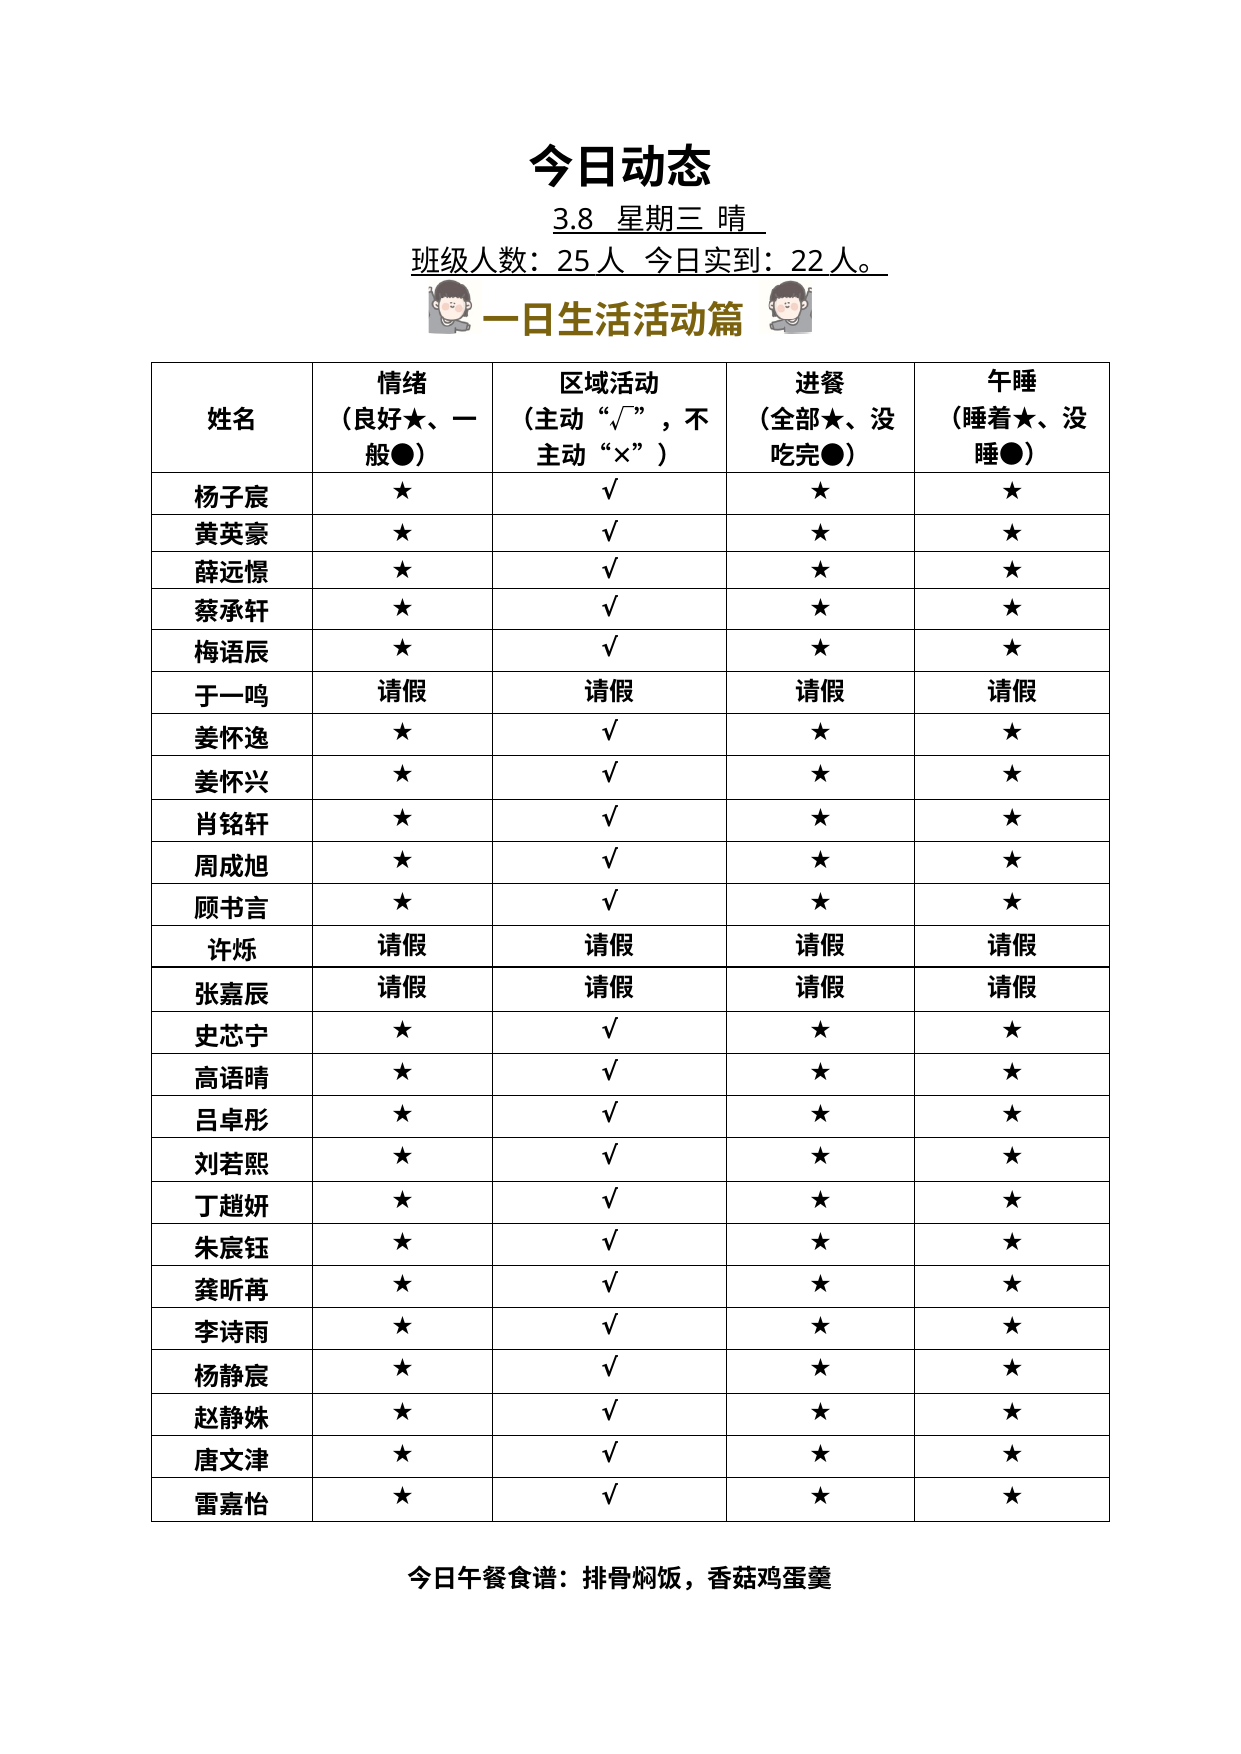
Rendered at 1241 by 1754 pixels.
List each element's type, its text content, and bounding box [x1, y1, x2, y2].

table_cell ★ [915, 1012, 1109, 1053]
table_cell 杨静宸 [152, 1350, 312, 1393]
table_cell 肖铭轩 [152, 800, 312, 841]
table_cell 史芯宁 [152, 1012, 312, 1053]
table_cell ★ [915, 1266, 1109, 1307]
table_cell ★ [915, 1182, 1109, 1223]
table_cell ★ [915, 1224, 1109, 1265]
table_cell ★ [915, 1308, 1109, 1348]
table_cell 刘若熙 [152, 1138, 312, 1181]
table_cell 请假 [313, 968, 492, 1011]
table_cell ★ [313, 1224, 492, 1265]
table_cell ★ [313, 552, 492, 588]
table_cell √ [493, 1478, 726, 1521]
picture [758, 280, 812, 334]
table_cell 请假 [727, 672, 914, 713]
table_cell √ [493, 1308, 726, 1348]
table_cell 许烁 [152, 926, 312, 966]
table_cell 姜怀逸 [152, 714, 312, 754]
table_cell ★ [313, 1096, 492, 1137]
table_cell 黄英豪 [152, 515, 312, 551]
table_cell ★ [727, 1478, 914, 1521]
table_cell 姜怀兴 [152, 756, 312, 799]
table_cell √ [493, 1350, 726, 1393]
table_cell ★ [313, 1394, 492, 1435]
text 今日午餐食谱：排骨焖饭，香菇鸡蛋羹 [136, 344, 1104, 1594]
table_cell ★ [727, 1138, 914, 1181]
table_cell ★ [313, 1138, 492, 1181]
table_cell √ [493, 515, 726, 551]
table_cell √ [493, 1182, 726, 1223]
table_cell 请假 [915, 672, 1109, 713]
table_cell √ [493, 1436, 726, 1477]
text 一日生活活动篇 [136, 279, 1104, 344]
table_cell ★ [313, 473, 492, 514]
table_cell ★ [915, 1138, 1109, 1181]
table_cell 朱宸钰 [152, 1224, 312, 1265]
table_cell ★ [727, 1350, 914, 1393]
table_cell ★ [915, 1350, 1109, 1393]
table_cell ★ [727, 1182, 914, 1223]
table_cell ★ [313, 589, 492, 629]
table_cell 杨子宸 [152, 473, 312, 514]
table_cell 雷嘉怡 [152, 1478, 312, 1521]
table_cell √ [493, 1012, 726, 1053]
table_cell ★ [313, 1436, 492, 1477]
table_cell 龚昕苒 [152, 1266, 312, 1307]
table_cell √ [493, 1054, 726, 1095]
table_cell 请假 [493, 672, 726, 713]
table_cell 请假 [313, 672, 492, 713]
table_header 情绪 （良好★、一般●） [313, 363, 492, 472]
table_header 姓名 [152, 363, 312, 472]
table_cell 李诗雨 [152, 1308, 312, 1348]
table_cell ★ [915, 1394, 1109, 1435]
table_cell 请假 [915, 968, 1109, 1011]
table_cell ★ [313, 515, 492, 551]
table_cell 高语晴 [152, 1054, 312, 1095]
table_cell ★ [915, 1436, 1109, 1477]
table_cell ★ [727, 473, 914, 514]
table_header 午睡 （睡着★、没睡●） [915, 363, 1109, 472]
table_cell 赵静姝 [152, 1394, 312, 1435]
table_cell 吕卓彤 [152, 1096, 312, 1137]
table_cell ★ [313, 1266, 492, 1307]
text 班级人数：25人 今日实到：22人。 [136, 238, 1104, 279]
table_cell ★ [727, 714, 914, 754]
table_cell ★ [727, 842, 914, 883]
table_cell 请假 [493, 926, 726, 966]
table_cell ★ [915, 473, 1109, 514]
table_cell √ [493, 473, 726, 514]
table_cell √ [493, 1096, 726, 1137]
table_cell ★ [727, 1054, 914, 1095]
table_cell ★ [727, 630, 914, 671]
table_cell ★ [727, 1394, 914, 1435]
table_cell 请假 [915, 926, 1109, 966]
table_cell ★ [727, 1012, 914, 1053]
text 今日动态 [136, 130, 1104, 196]
table_cell 请假 [727, 926, 914, 966]
table_cell ★ [313, 1182, 492, 1223]
table_cell √ [493, 842, 726, 883]
table_cell ★ [313, 1012, 492, 1053]
table_cell 请假 [313, 926, 492, 966]
table_cell ★ [915, 884, 1109, 924]
table_cell ★ [727, 800, 914, 841]
table_cell ★ [915, 552, 1109, 588]
table_cell ★ [313, 842, 492, 883]
table_cell ★ [727, 1308, 914, 1348]
table_cell √ [493, 630, 726, 671]
table_cell 周成旭 [152, 842, 312, 883]
table_cell 梅语辰 [152, 630, 312, 671]
table_cell 蔡承轩 [152, 589, 312, 629]
text 3.8 星期三 晴 [136, 196, 1104, 238]
table_cell √ [493, 1266, 726, 1307]
table_cell ★ [727, 1224, 914, 1265]
table_header 进餐 （全部★、没吃完●） [727, 363, 914, 472]
table_cell ★ [727, 1266, 914, 1307]
table_cell √ [493, 1138, 726, 1181]
table_cell ★ [727, 589, 914, 629]
table_cell ★ [727, 884, 914, 924]
table_cell ★ [313, 1350, 492, 1393]
table_cell √ [493, 884, 726, 924]
table_cell ★ [727, 1096, 914, 1137]
table_cell ★ [313, 1308, 492, 1348]
table_cell √ [493, 552, 726, 588]
table_cell ★ [313, 1478, 492, 1521]
table_cell ★ [915, 756, 1109, 799]
table_cell ★ [915, 1054, 1109, 1095]
table_cell √ [493, 1224, 726, 1265]
table_cell √ [493, 589, 726, 629]
table_cell √ [493, 756, 726, 799]
table_cell ★ [727, 552, 914, 588]
table_cell 薛远憬 [152, 552, 312, 588]
picture [428, 279, 482, 334]
table_cell √ [493, 1394, 726, 1435]
table_cell 唐文津 [152, 1436, 312, 1477]
table_cell 请假 [493, 968, 726, 1011]
table_cell ★ [915, 714, 1109, 754]
table_cell 请假 [727, 968, 914, 1011]
table_cell √ [493, 800, 726, 841]
table_cell ★ [313, 756, 492, 799]
table_cell ★ [915, 1096, 1109, 1137]
table_cell 丁趙妍 [152, 1182, 312, 1223]
table_cell ★ [915, 800, 1109, 841]
table_cell ★ [313, 800, 492, 841]
table_cell ★ [727, 1436, 914, 1477]
table_cell ★ [727, 515, 914, 551]
table_cell ★ [915, 589, 1109, 629]
table_cell ★ [313, 630, 492, 671]
table_cell √ [493, 714, 726, 754]
table_cell 顾书言 [152, 884, 312, 924]
table_cell 于一鸣 [152, 672, 312, 713]
table_cell ★ [915, 1478, 1109, 1521]
table_header 区域活动 （主动“√”，不主动“✕”） [493, 363, 726, 472]
table_cell ★ [727, 756, 914, 799]
table_cell ★ [915, 842, 1109, 883]
table_cell ★ [313, 1054, 492, 1095]
table_cell ★ [915, 630, 1109, 671]
table_cell ★ [313, 714, 492, 754]
table_cell ★ [915, 515, 1109, 551]
table_cell ★ [313, 884, 492, 924]
table_cell 张嘉辰 [152, 968, 312, 1011]
